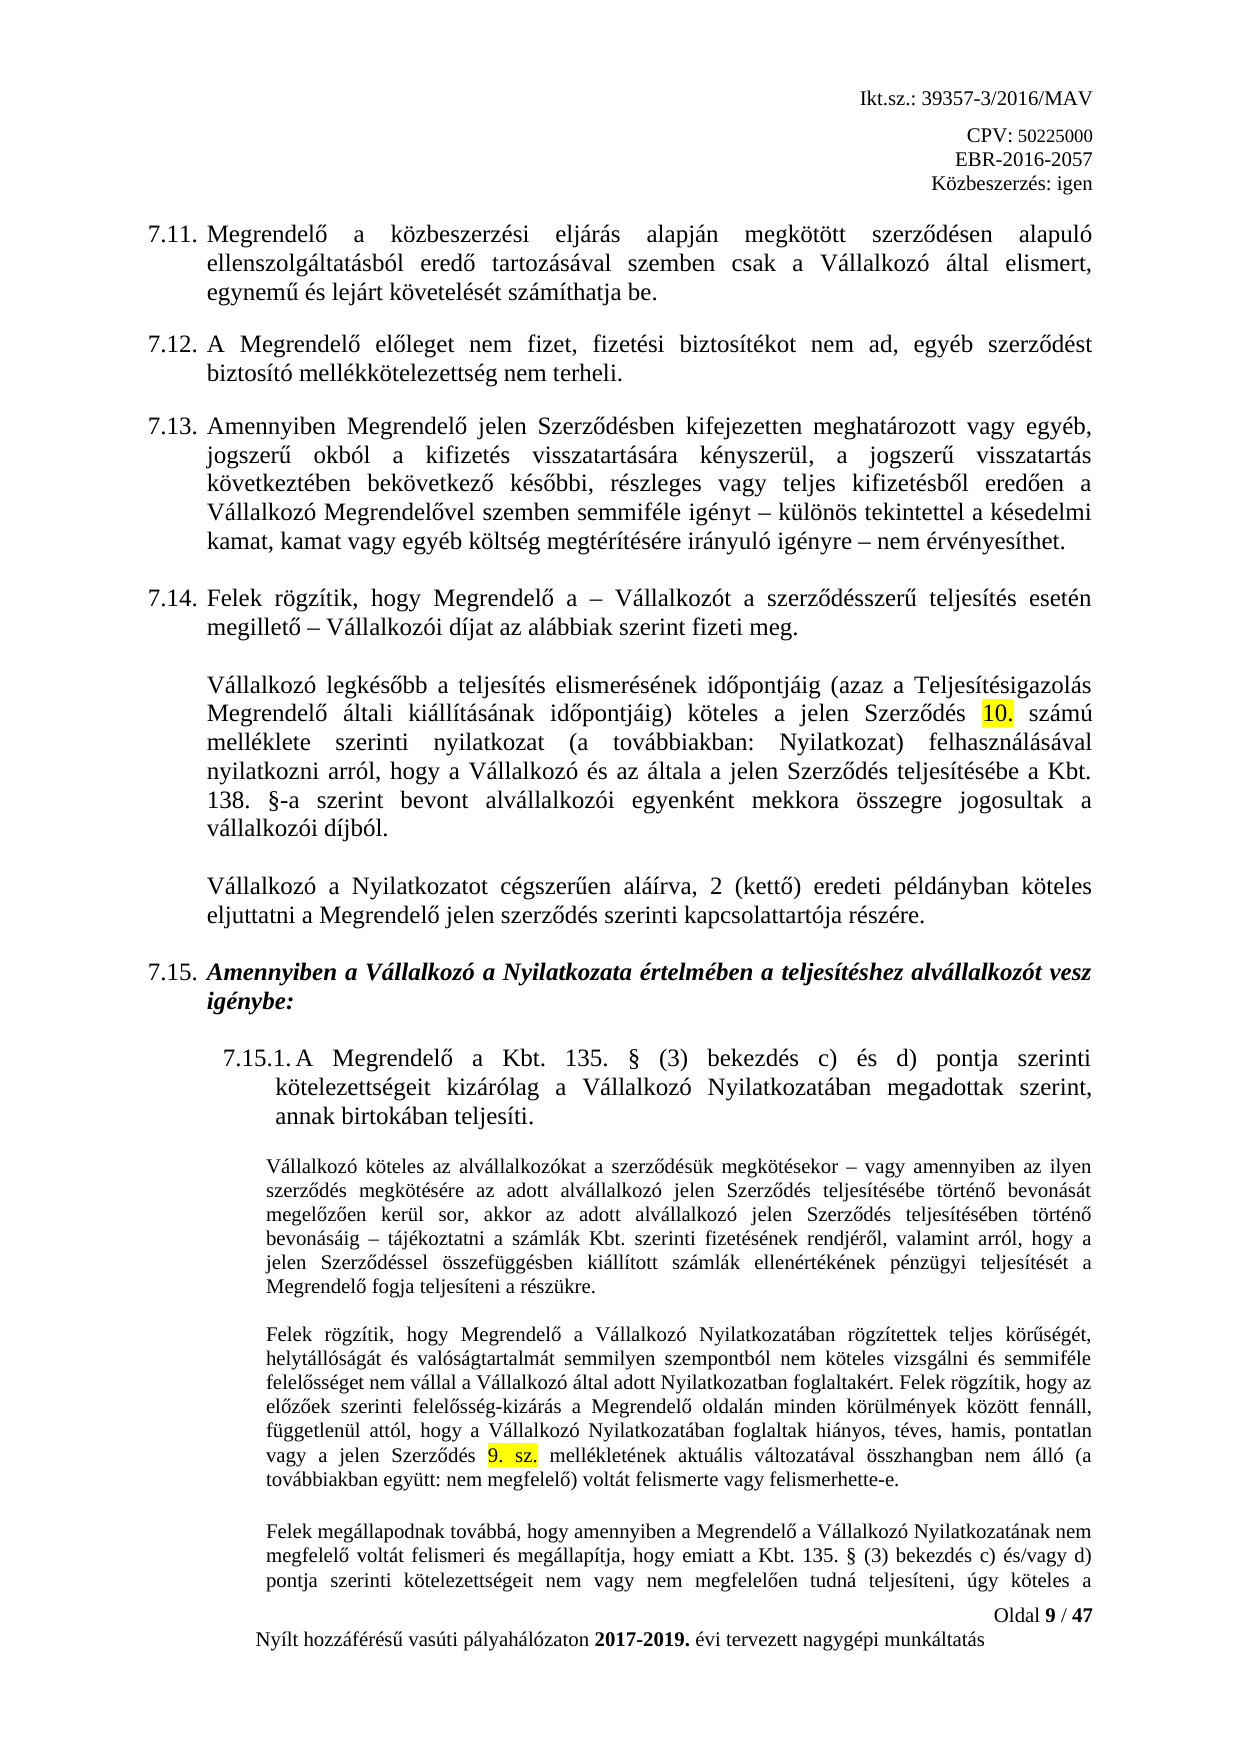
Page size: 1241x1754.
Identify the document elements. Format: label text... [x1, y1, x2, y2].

list A Megrendelő a Kbt. 135. § (3) bekezdés c) és d) pontja szerinti kötelezettségeit kizárólag a Vállalkozó Nyilatkozatában megadottak szerint, annak birtokában teljesíti. [223, 1043, 1093, 1130]
list Felek rögzítik, hogy Megrendelő a – Vállalkozót a szerződésszerű teljesítés esetén megillető – Vállalkozói díjat az alábbiak szerint fizeti meg. [148, 583, 1093, 641]
list Megrendelő a közbeszerzési eljárás alapján megkötött szerződésen alapuló ellenszolgáltatásból eredő tartozásával szemben csak a Vállalkozó által elismert, egynemű és lejárt követelését számíthatja be. [148, 219, 1093, 305]
list Vállalkozó köteles az alvállalkozókat a szerződésük megkötésekor – vagy amennyiben az ilyen szerződés megkötésére az adott alvállalkozó jelen Szerződés teljesítésébe történő bevonását megelőzően kerül sor, akkor az adott alvállalkozó jelen Szerződés teljesítésében történő bevonásáig – tájékoztatni a számlák Kbt. szerinti fizetésének rendjéről, valamint arról, hogy a jelen Szerződéssel összefüggésben kiállított számlák ellenértékének pénzügyi teljesítését a Megrendelő fogja teljesíteni a részükre. [207, 1154, 1093, 1298]
list Felek rögzítik, hogy Megrendelő a Vállalkozó Nyilatkozatában rögzítettek teljes körűségét, helytállóságát és valóságtartalmát semmilyen szempontból nem köteles vizsgálni és semmiféle felelősséget nem vállal a Vállalkozó által adott Nyilatkozatban foglaltakért. Felek rögzítik, hogy az előzőek szerinti felelősség-kizárás a Megrendelő oldalán minden körülmények között fennáll, függetlenül attól, hogy a Vállalkozó Nyilatkozatában foglaltak hiányos, téves, hamis, pontatlan vagy a jelen Szerződés 9. sz. mellékletének aktuális változatával összhangban nem álló (a továbbiakban együtt: nem megfelelő) voltát felismerte vagy felismerhette-e. [207, 1322, 1093, 1491]
text Vállalkozó a Nyilatkozatot cégszerűen aláírva, 2 (kettő) eredeti példányban köteles eljuttatni a Megrendelő jelen szerződés szerinti kapcsolattartója részére. [207, 871, 1093, 928]
list Amennyiben Megrendelő jelen Szerződésben kifejezetten meghatározott vagy egyéb, jogszerű okból a kifizetés visszatartására kényszerül, a jogszerű visszatartás következtében bekövetkező későbbi, részleges vagy teljes kifizetésből eredően a Vállalkozó Megrendelővel szemben semmiféle igényt – különös tekintettel a késedelmi kamat, kamat vagy egyéb költség megtérítésére irányuló igényre – nem érvényesíthet. [148, 411, 1093, 555]
list A Megrendelő előleget nem fizet, fizetési biztosítékot nem ad, egyéb szerződést biztosító mellékkötelezettség nem terheli. [148, 329, 1093, 387]
text Vállalkozó legkésőbb a teljesítés elismerésének időpontjáig (azaz a Teljesítésigazolás Megrendelő általi kiállításának időpontjáig) köteles a jelen Szerződés 10. számú melléklete szerinti nyilatkozat (a továbbiakban: Nyilatkozat) felhasználásával nyilatkozni arról, hogy a Vállalkozó és az általa a jelen Szerződés teljesítésébe a Kbt. 138. §-a szerint bevont alvállalkozói egyenként mekkora összegre jogosultak a vállalkozói díjból. [207, 670, 1093, 842]
list Amennyiben a Vállalkozó a Nyilatkozata értelmében a teljesítéshez alvállalkozót vesz igénybe: [148, 957, 1093, 1015]
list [207, 1519, 1093, 1592]
